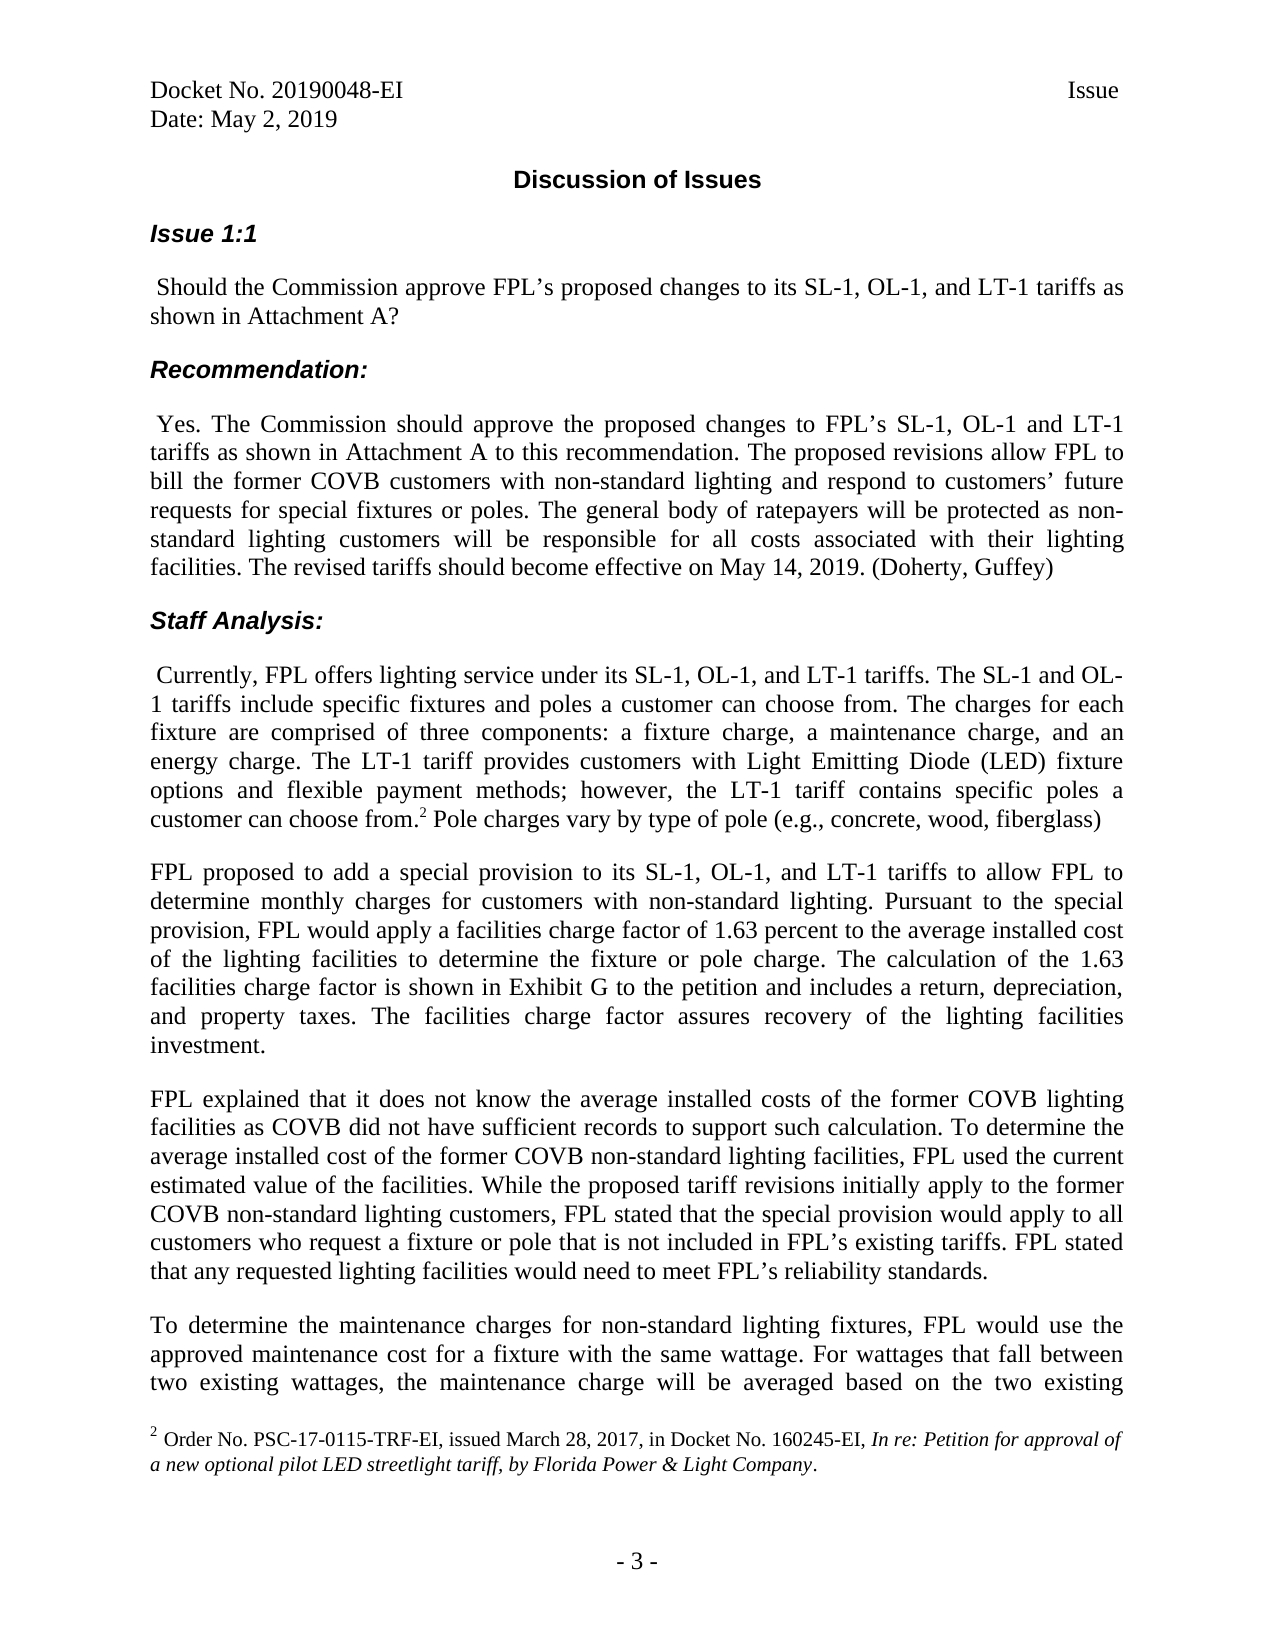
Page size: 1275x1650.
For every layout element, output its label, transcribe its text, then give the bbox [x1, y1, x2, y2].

text Yes. The Commission should approve the proposed changes to FPL’s SL-1, OL-1 and LT-1 tariffs as shown in Attachment A to this recommendation. The proposed revisions allow FPL to bill the former COVB customers with non-standard lighting and respond to customers’ future requests for special fixtures or poles. The general body of ratepayers will be protected as non-standard lighting customers will be responsible for all costs associated with their lighting facilities. The revised tariffs should become effective on May 14, 2019. (Doherty, Guffey) [150, 409, 1125, 581]
text Currently, FPL offers lighting service under its SL-1, OL-1, and LT-1 tariffs. The SL-1 and OL-1 tariffs include specific fixtures and poles a customer can choose from. The charges for each fixture are comprised of three components: a fixture charge, a maintenance charge, and an energy charge. The LT-1 tariff provides customers with Light Emitting Diode (LED) fixture options and flexible payment methods; however, the LT-1 tariff contains specific poles a customer can choose from. Pole charges vary by type of pole (e.g., concrete, wood, fiberglass) [150, 660, 1125, 832]
subtitle Issue 1: [150, 219, 1125, 247]
text Should the Commission approve FPL’s proposed changes to its SL-1, OL-1, and LT-1 tariffs as shown in Attachment A? [150, 272, 1125, 330]
text FPL explained that it does not know the average installed costs of the former COVB lighting facilities as COVB did not have sufficient records to support such calculation. To determine the average installed cost of the former COVB non-standard lighting facilities, FPL used the current estimated value of the facilities. While the proposed tariff revisions initially apply to the former COVB non-standard lighting customers, FPL stated that the special provision would apply to all customers who request a fixture or pole that is not included in FPL’s existing tariffs. FPL stated that any requested lighting facilities would need to meet FPL’s reliability standards. [150, 1084, 1125, 1285]
subtitle Discussion of Issues [150, 165, 1125, 194]
subtitle Staff Analysis: [150, 606, 1125, 635]
text FPL proposed to add a special provision to its SL-1, OL-1, and LT-1 tariffs to allow FPL to determine monthly charges for customers with non-standard lighting. Pursuant to the special provision, FPL would apply a facilities charge factor of 1.63 percent to the average installed cost of the lighting facilities to determine the fixture or pole charge. The calculation of the 1.63 facilities charge factor is shown in Exhibit G to the petition and includes a return, depreciation, and property taxes. The facilities charge factor assures recovery of the lighting facilities investment. [150, 857, 1125, 1059]
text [150, 1310, 1125, 1396]
subtitle Recommendation: [150, 355, 1125, 384]
